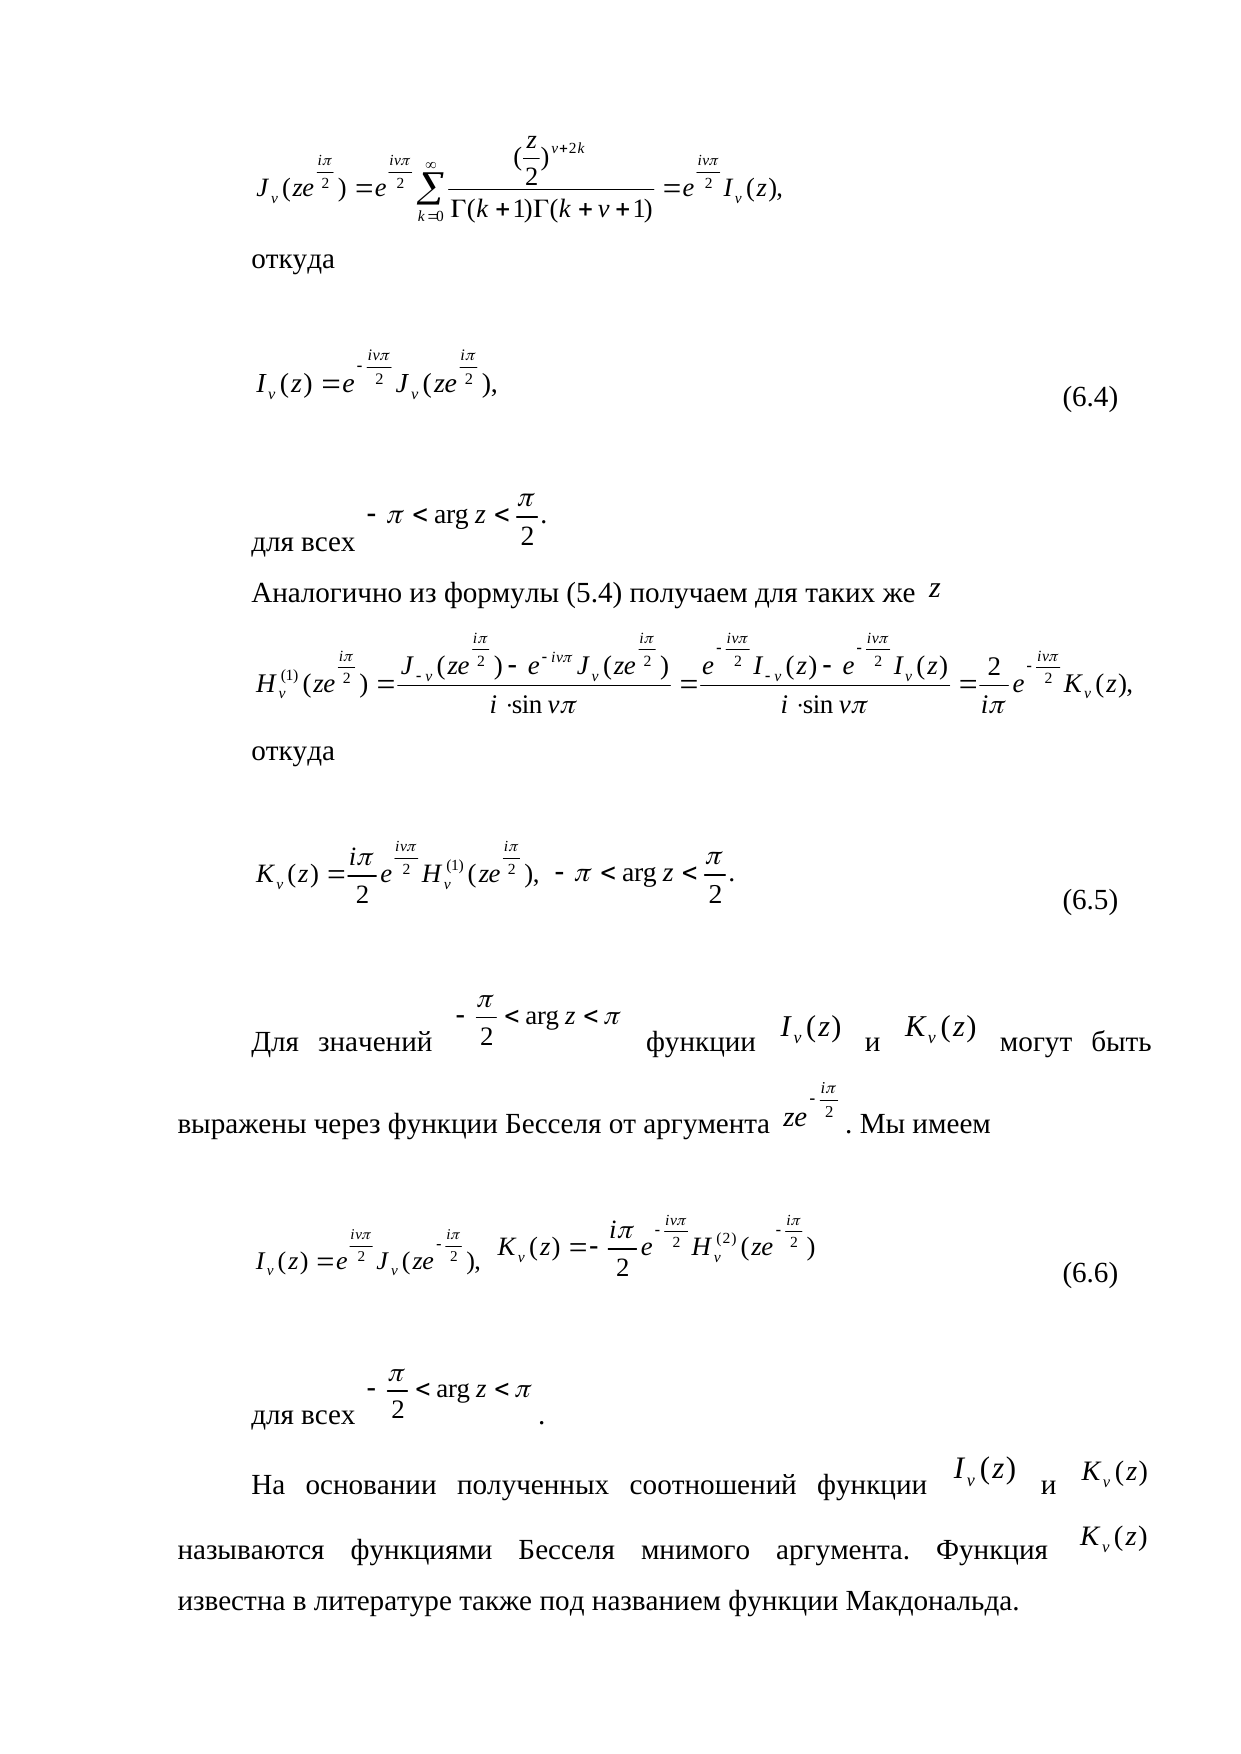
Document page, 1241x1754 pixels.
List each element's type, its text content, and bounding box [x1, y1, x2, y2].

text для всех . [177, 1356, 1152, 1431]
text Аналогично из формулы (5.4) получаем для таких же [177, 575, 1152, 608]
text (6.5) [177, 834, 1152, 915]
text для всех [177, 480, 1152, 558]
text (6.4) [177, 342, 1152, 413]
text откуда [177, 733, 1152, 767]
text На основании полученных соотношений функции и называются функциями Бесселя мнимого аргумента. Функция известна в литературе также под названием функции Макдональда. [177, 1447, 1152, 1616]
text откуда [177, 242, 1152, 275]
text (6.6) [177, 1207, 1152, 1288]
text Для значений функции и могут быть выражены через функции Бесселя от аргумента . Мы имеем [177, 982, 1152, 1140]
